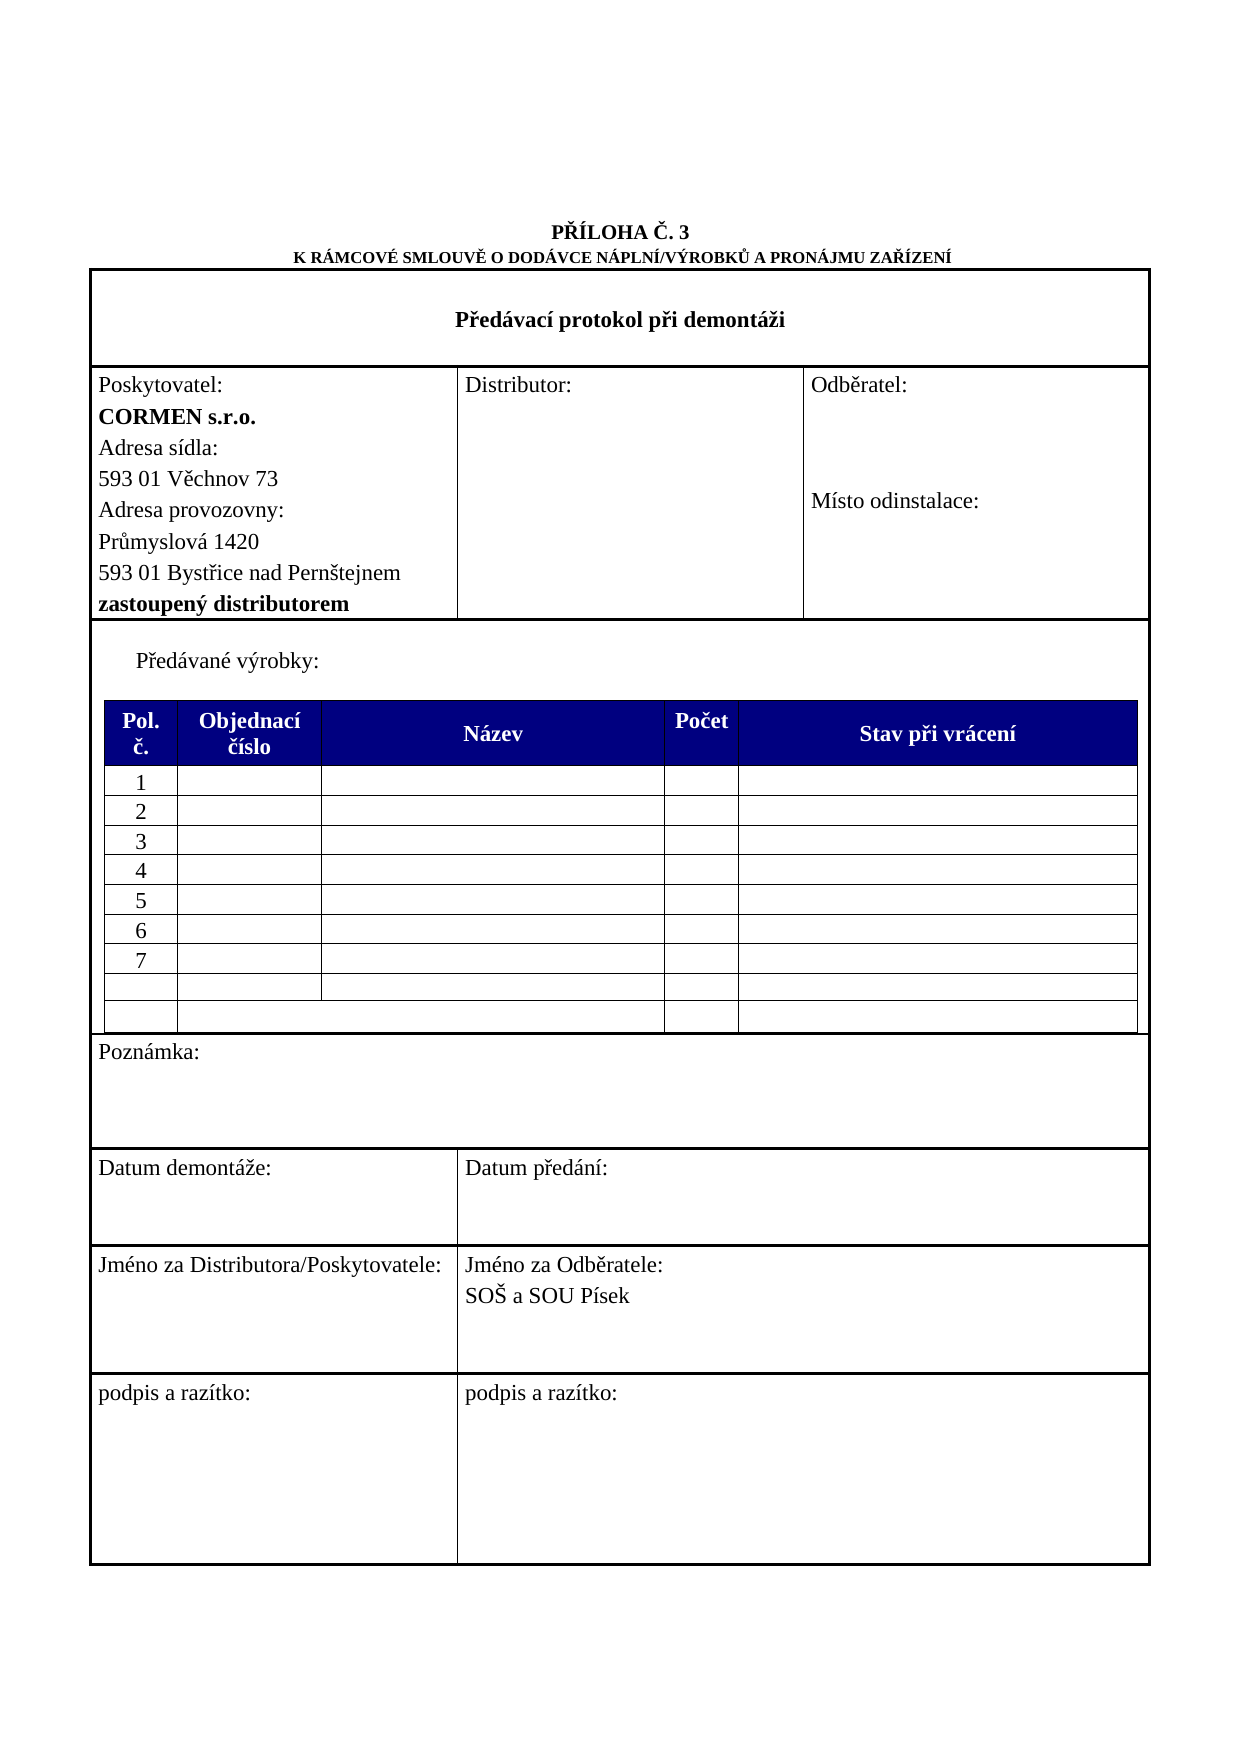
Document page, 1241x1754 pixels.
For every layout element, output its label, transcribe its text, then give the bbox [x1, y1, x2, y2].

table_cell Jméno za Odběratele: SOŠ a SOU Písek [458, 1247, 1148, 1372]
table_cell Datum předání: [458, 1150, 1148, 1244]
table_cell Předávané výrobky: [92, 621, 1148, 1033]
table_cell Datum demontáže: [92, 1150, 457, 1244]
table_cell Distributor: [458, 368, 803, 618]
table_cell Odběratel: Místo odinstalace: [804, 368, 1148, 618]
table_cell Poznámka: [92, 1035, 1148, 1147]
table_cell podpis a razítko: [92, 1375, 457, 1563]
table_header Předávací protokol při demontáži [92, 271, 1148, 365]
table_cell podpis a razítko: [458, 1375, 1148, 1563]
text PŘÍLOHA Č. 3 K RÁMCOVÉ SMLOUVĚ O DODÁVCE NÁPLNÍ/VÝROBKŮ A PRONÁJMU ZAŘÍZENÍ [148, 220, 1093, 268]
table_cell Poskytovatel: CORMEN s.r.o. Adresa sídla: 593 01 Věchnov 73 Adresa provozovny: Průmyslová 1420 593 01 Bystřice nad Pernštejnem zastoupený distributorem [92, 368, 457, 618]
table_cell Jméno za Distributora/Poskytovatele: [92, 1247, 457, 1372]
